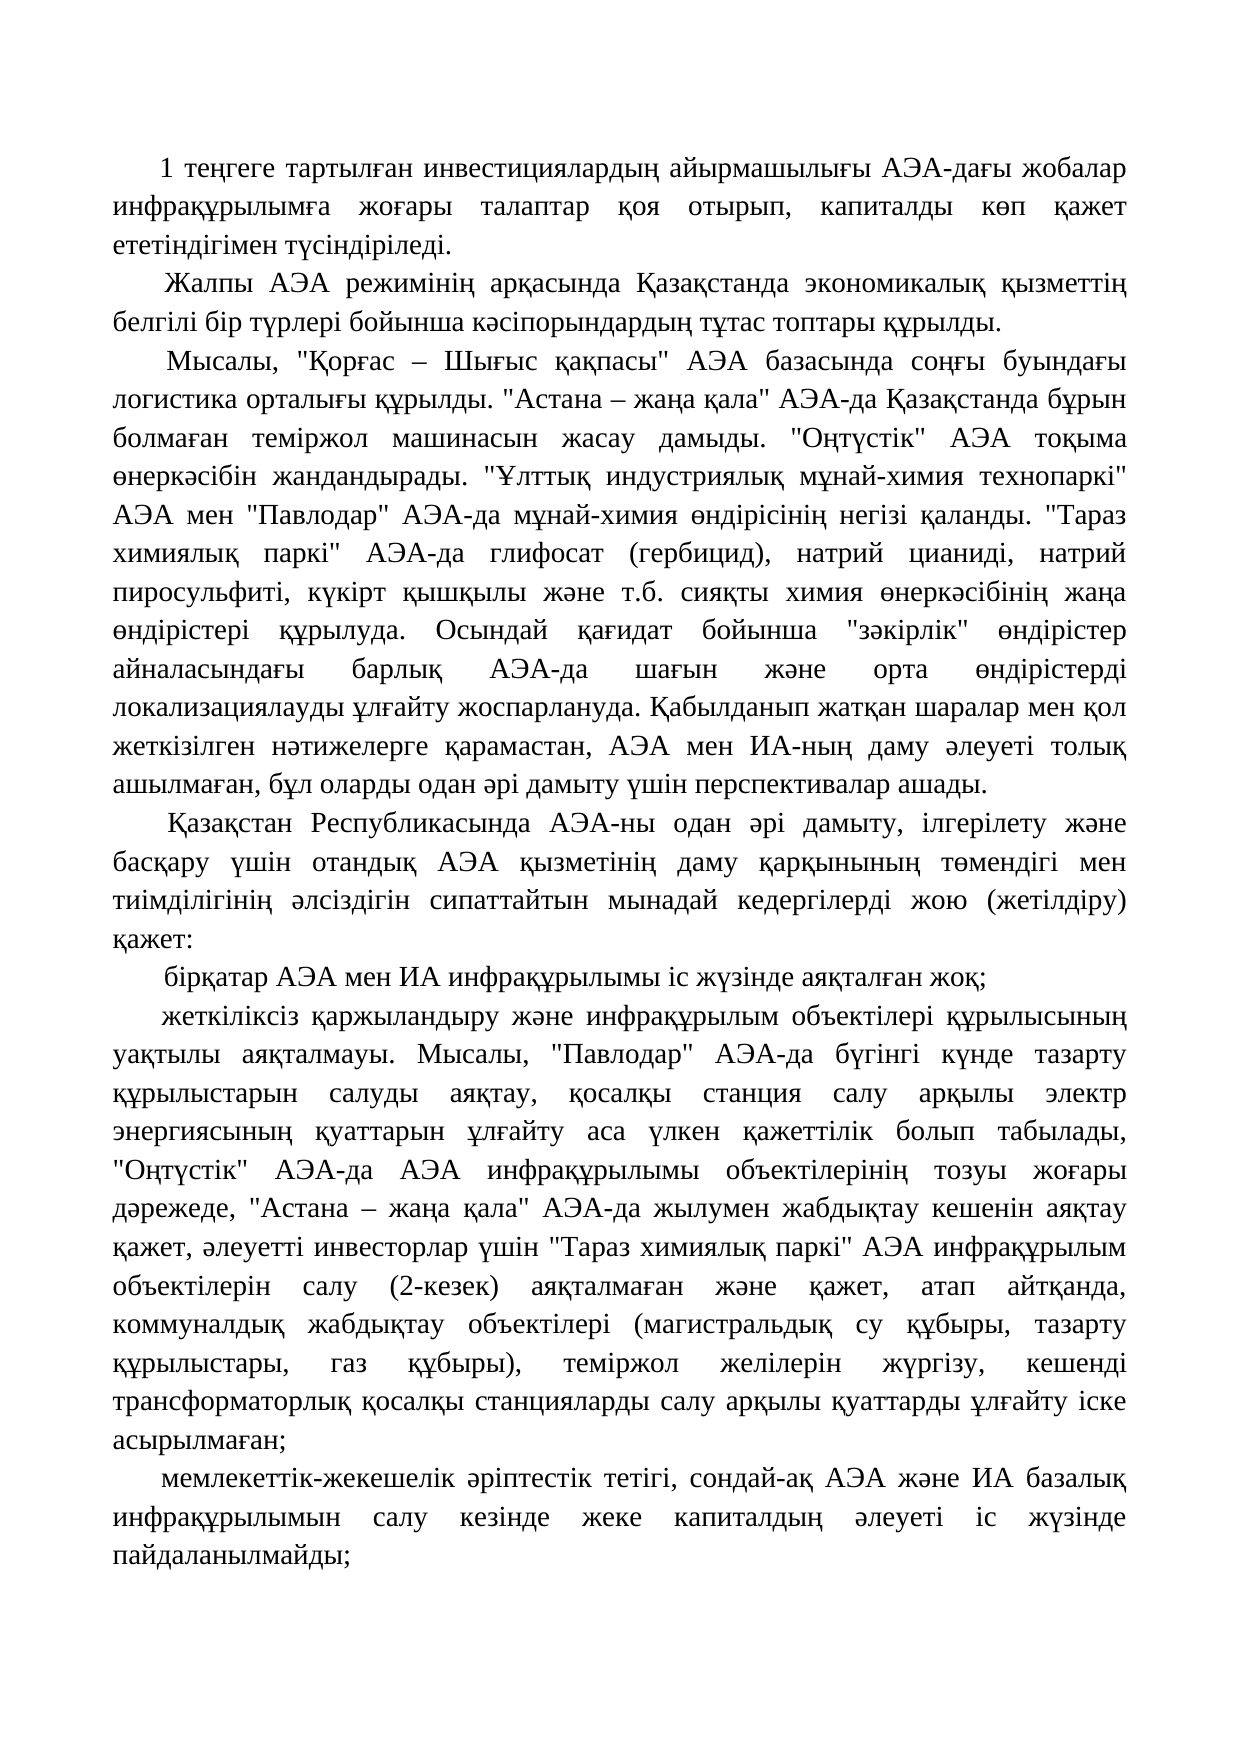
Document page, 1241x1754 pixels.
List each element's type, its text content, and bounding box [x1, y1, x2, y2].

text бірқатар АЭА мен ИА инфрақұрылымы іс жүзінде аяқталған жоқ; [112, 959, 1128, 993]
text Мысалы, "Қорғас – Шығыс қақпасы" АЭА базасында соңғы буындағы логистика орталығы құрылды. "Астана – жаңа қала" АЭА-да Қазақстанда бұрын болмаған теміржол машинасын жасау дамыды. "Оңтүстік" АЭА тоқыма өнеркәсібін жандандырады. "Ұлттық индустриялық мұнай-химия технопаркі" АЭА мен "Павлодар" АЭА-да мұнай-химия өндірісінің негізі қаланды. "Тараз химиялық паркі" АЭА-да глифосат (гербицид), натрий цианиді, натрий пиросульфиті, күкірт қышқылы және т.б. сияқты химия өнеркәсібінің жаңа өндірістері құрылуда. Осындай қағидат бойынша "зәкірлік" өндірістер айналасындағы барлық АЭА-да шағын және орта өндірістерді локализациялауды ұлғайту жоспарлануда. Қабылданып жатқан шаралар мен қол жеткізілген нәтижелерге қарамастан, АЭА мен ИА-ның даму әлеуеті толық ашылмаған, бұл оларды одан әрі дамыту үшін перспективалар ашады. [112, 343, 1128, 800]
text 1 теңгеге тартылған инвестициялардың айырмашылығы АЭА-дағы жобалар инфрақұрылымға жоғары талаптар қоя отырып, капиталды көп қажет ететіндігімен түсіндіріледі. [112, 150, 1128, 261]
text Жалпы АЭА режимінің арқасында Қазақстанда экономикалық қызметтің белгілі бір түрлері бойынша кәсіпорындардың тұтас топтары құрылды. [112, 266, 1128, 338]
text Қазақстан Республикасында АЭА-ны одан әрі дамыту, ілгерілету және басқару үшін отандық АЭА қызметінің даму қарқынының төмендігі мен тиімділігінің әлсіздігін сипаттайтын мынадай кедергілерді жою (жетілдіру) қажет: [112, 805, 1128, 954]
text жеткіліксіз қаржыландыру және инфрақұрылым объектілері құрылысының уақтылы аяқталмауы. Мысалы, "Павлодар" АЭА-да бүгінгі күнде тазарту құрылыстарын салуды аяқтау, қосалқы станция салу арқылы электр энергиясының қуаттарын ұлғайту аса үлкен қажеттілік болып табылады, "Оңтүстік" АЭА-да АЭА инфрақұрылымы объектілерінің тозуы жоғары дәрежеде, "Астана – жаңа қала" АЭА-да жылумен жабдықтау кешенін аяқтау қажет, әлеуетті инвесторлар үшін "Тараз химиялық паркі" АЭА инфрақұрылым объектілерін салу (2-кезек) аяқталмаған және қажет, атап айтқанда, коммуналдық жабдықтау объектілері (магистральдық су құбыры, тазарту құрылыстары, газ құбыры), теміржол желілерін жүргізу, кешенді трансформаторлық қосалқы станцияларды салу арқылы қуаттарды ұлғайту іске асырылмаған; [112, 998, 1128, 1455]
text мемлекеттік-жекешелік әріптестік тетігі, сондай-ақ АЭА және ИА базалық инфрақұрылымын салу кезінде жеке капиталдың әлеуеті іс жүзінде пайдаланылмайды; [112, 1460, 1128, 1571]
